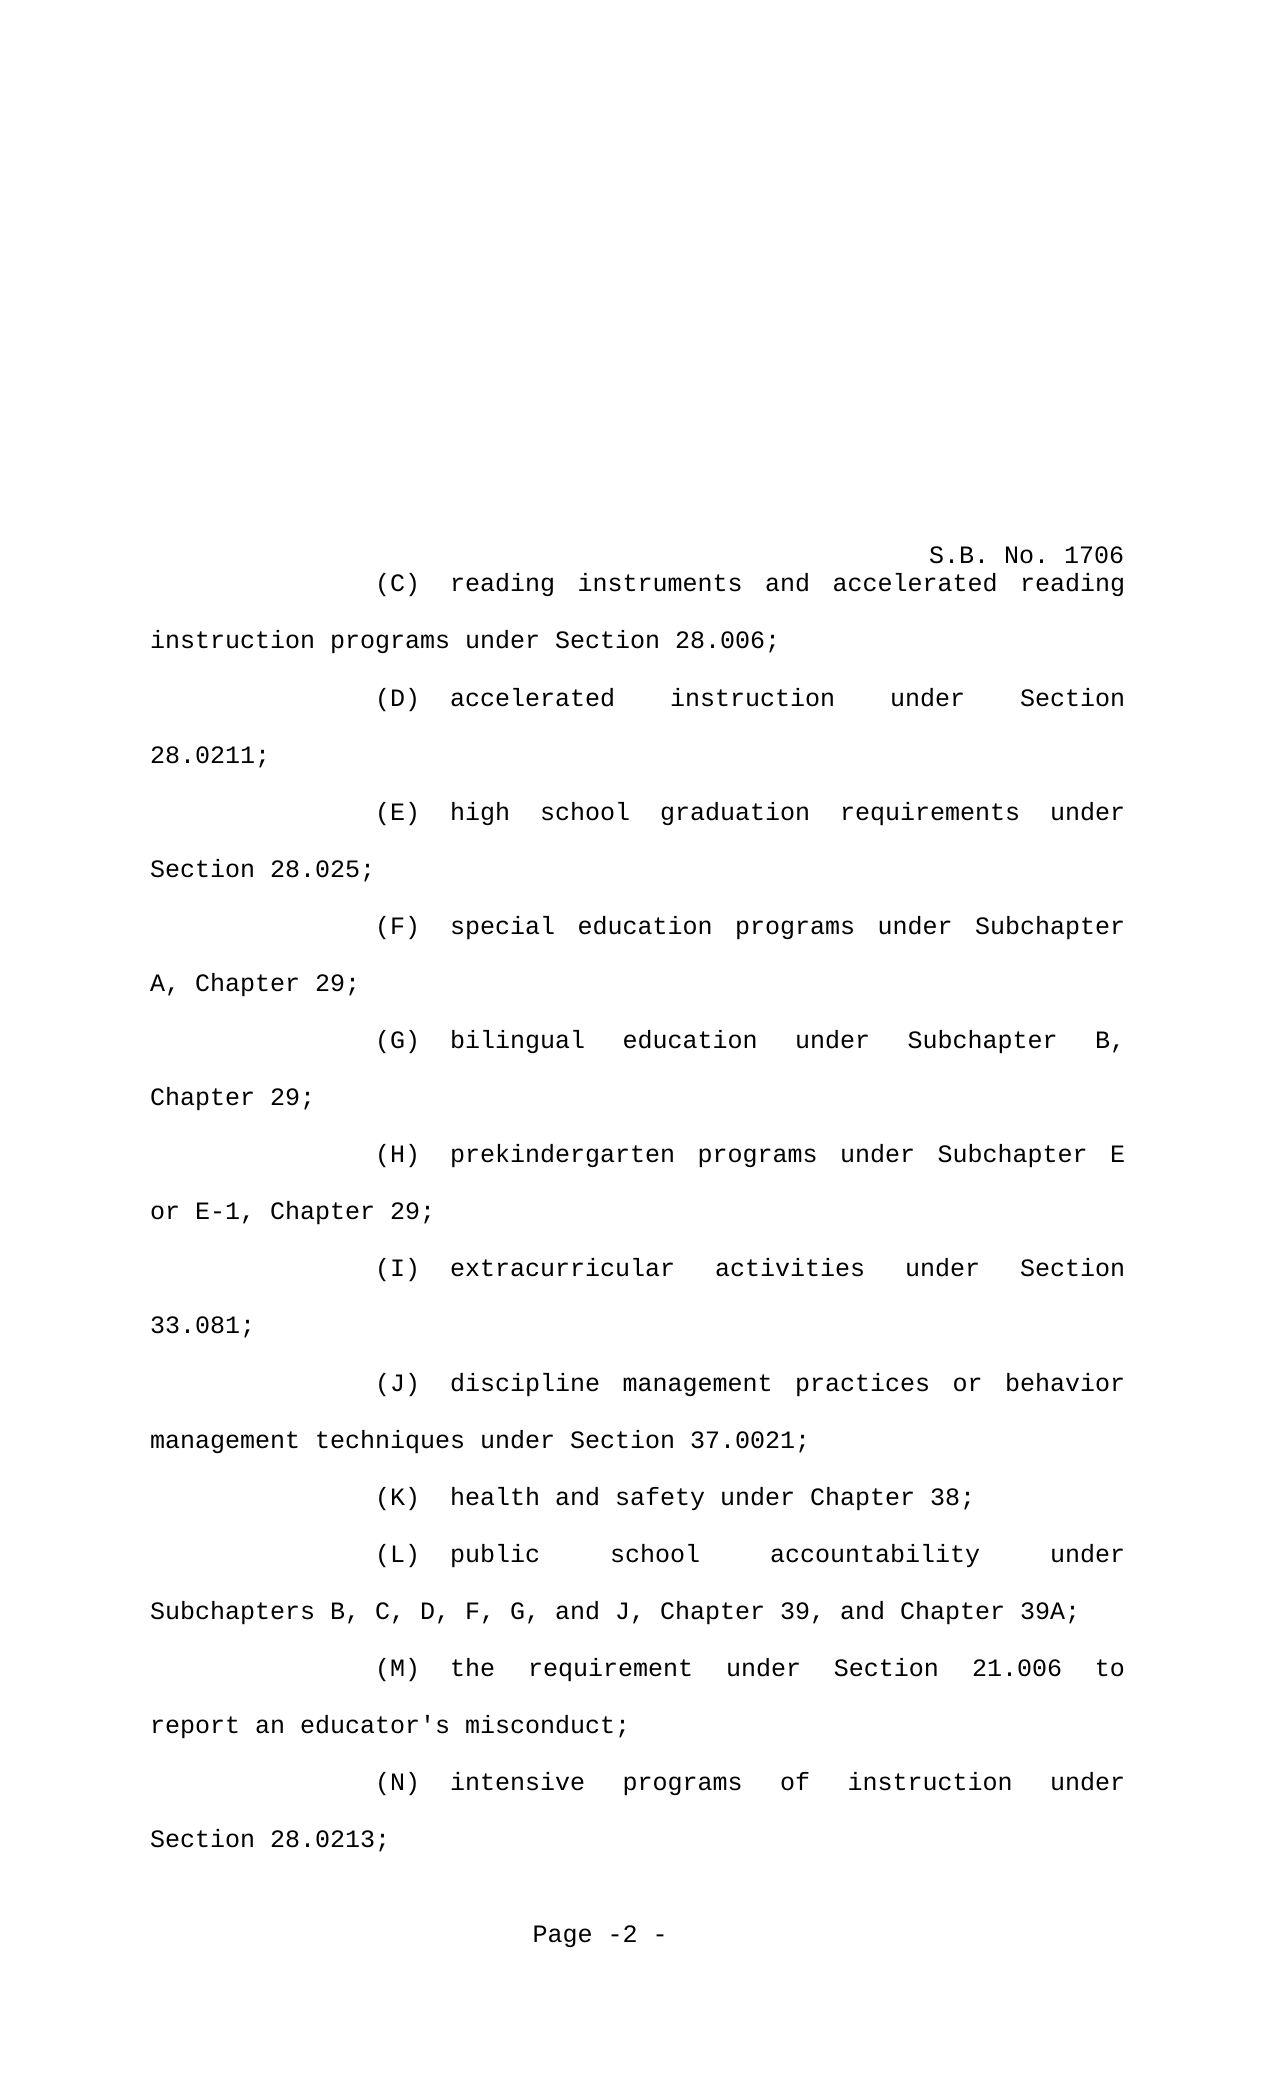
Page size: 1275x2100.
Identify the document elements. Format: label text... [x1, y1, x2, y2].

text (C) reading instruments and accelerated reading instruction programs under Section 28.006; [150, 571, 1125, 656]
text (M) the requirement under Section 21.006 to report an educator's misconduct; [150, 1655, 1125, 1741]
text (F) special education programs under Subchapter A, Chapter 29; [150, 913, 1125, 999]
text (L) public school accountability under Subchapters B, C, D, F, G, and J, Chapter 39, and Chapter 39A; [150, 1541, 1125, 1627]
text (G) bilingual education under Subchapter B, Chapter 29; [150, 1027, 1125, 1113]
text (J) discipline management practices or behavior management techniques under Section 37.0021; [150, 1370, 1125, 1456]
text (D) accelerated instruction under Section 28.0211; [150, 685, 1125, 771]
text (N) intensive programs of instruction under Section 28.0213; [150, 1769, 1125, 1855]
text (K) health and safety under Chapter 38; [150, 1484, 1125, 1513]
text (H) prekindergarten programs under Subchapter E or E-1, Chapter 29; [150, 1142, 1125, 1227]
text (E) high school graduation requirements under Section 28.025; [150, 799, 1125, 885]
text (I) extracurricular activities under Section 33.081; [150, 1256, 1125, 1341]
